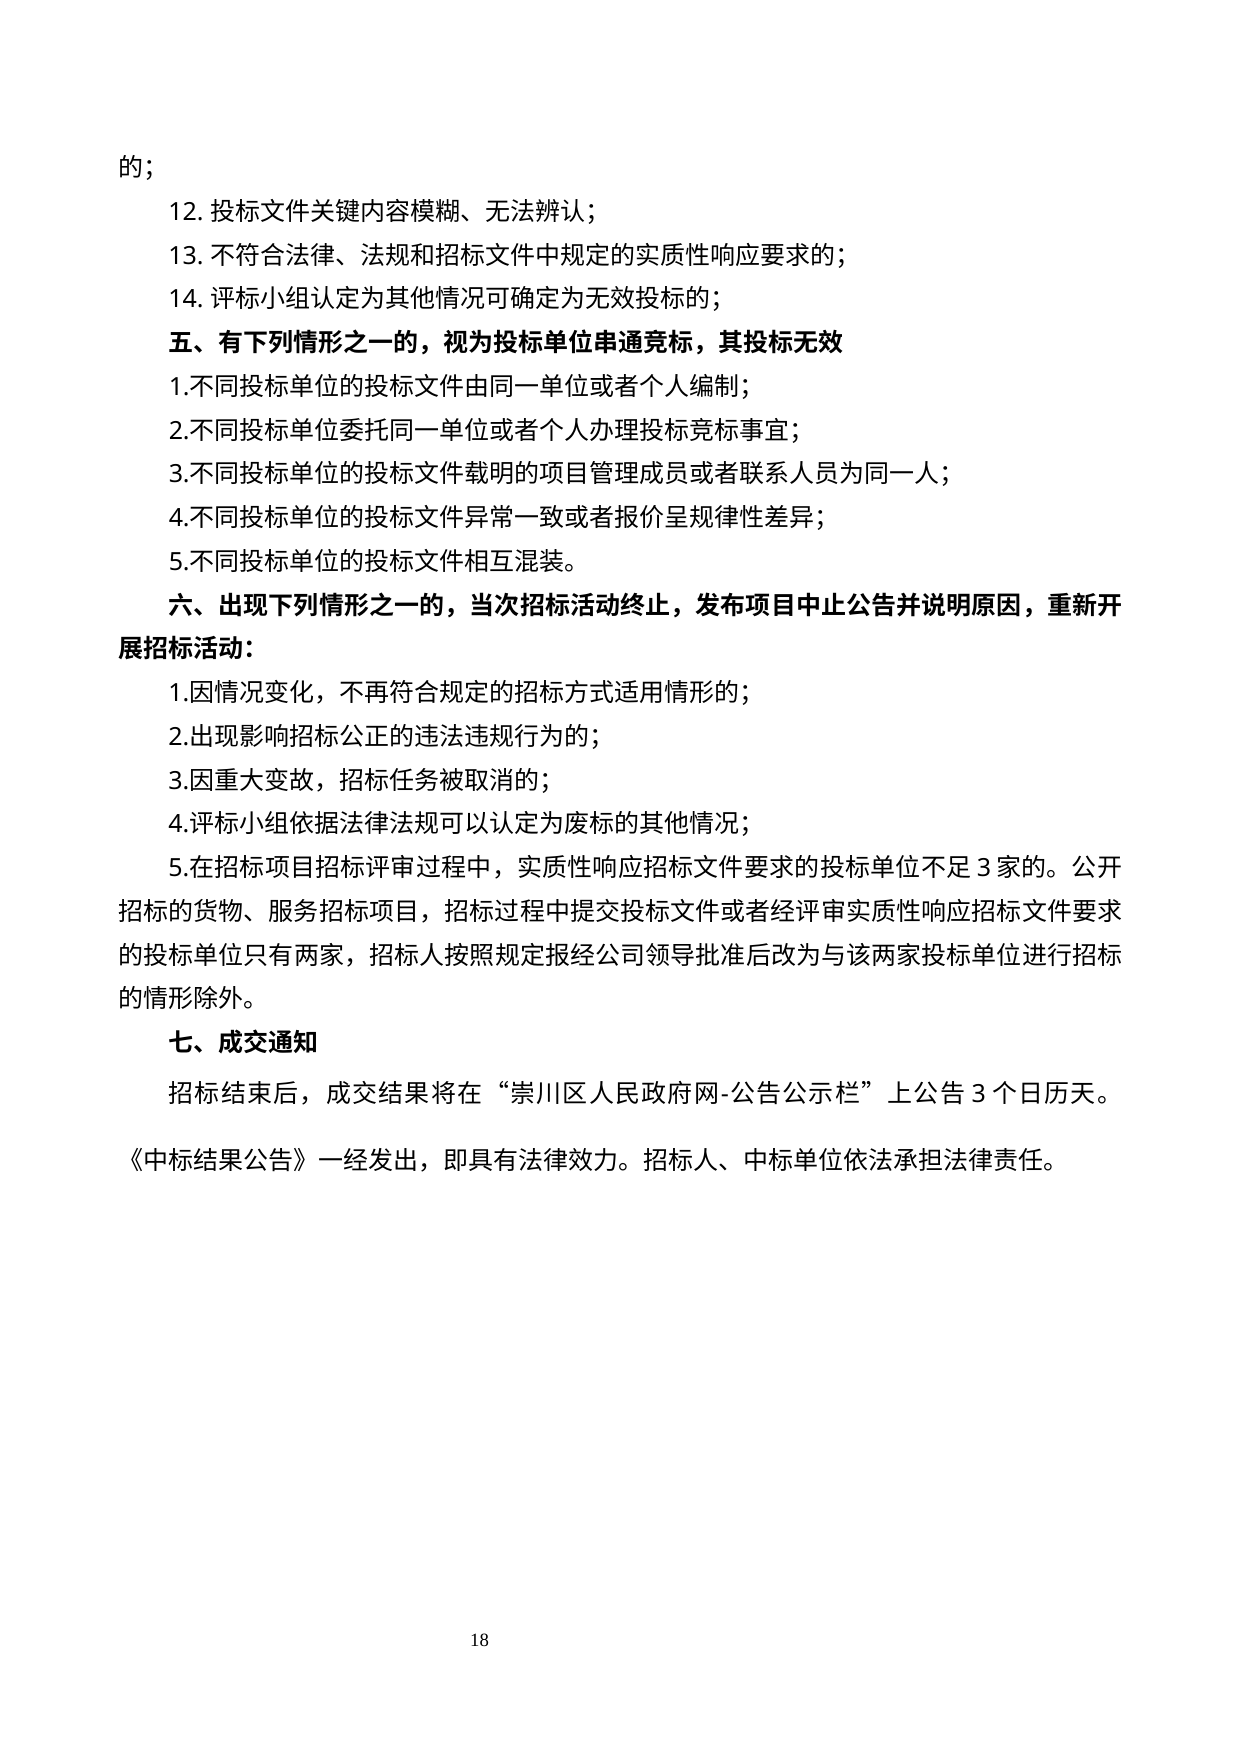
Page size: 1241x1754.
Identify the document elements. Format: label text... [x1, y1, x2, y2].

text 14. 评标小组认定为其他情况可确定为无效投标的； [118, 271, 1122, 315]
text 4.不同投标单位的投标文件异常一致或者报价呈规律性差异； [118, 490, 1122, 534]
text 五、有下列情形之一的，视为投标单位串通竞标，其投标无效 [118, 315, 1122, 359]
text 2.出现影响招标公正的违法违规行为的； [118, 709, 1122, 753]
text 1.不同投标单位的投标文件由同一单位或者个人编制； [118, 359, 1122, 403]
text 七、成交通知 [118, 1015, 1122, 1059]
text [118, 140, 1122, 184]
text 招标结束后，成交结果将在“崇川区人民政府网-公告公示栏”上公告3个日历天。《中标结果公告》一经发出，即具有法律效力。招标人、中标单位依法承担法律责任。 [118, 1059, 1122, 1191]
text 5.在招标项目招标评审过程中，实质性响应招标文件要求的投标单位不足3家的。公开招标的货物、服务招标项目，招标过程中提交投标文件或者经评审实质性响应招标文件要求的投标单位只有两家，招标人按照规定报经公司领导批准后改为与该两家投标单位进行招标的情形除外。 [118, 840, 1122, 1015]
text 3.不同投标单位的投标文件载明的项目管理成员或者联系人员为同一人； [118, 446, 1122, 490]
text 1.因情况变化，不再符合规定的招标方式适用情形的； [118, 665, 1122, 709]
text 六、出现下列情形之一的，当次招标活动终止，发布项目中止公告并说明原因，重新开展招标活动： [118, 578, 1122, 665]
text 13. 不符合法律、法规和招标文件中规定的实质性响应要求的； [118, 228, 1122, 271]
text 5.不同投标单位的投标文件相互混装。 [118, 534, 1122, 578]
text 3.因重大变故，招标任务被取消的； [118, 753, 1122, 796]
text 2.不同投标单位委托同一单位或者个人办理投标竞标事宜； [118, 403, 1122, 446]
text 4.评标小组依据法律法规可以认定为废标的其他情况； [118, 796, 1122, 840]
text 12. 投标文件关键内容模糊、无法辨认； [118, 184, 1122, 228]
